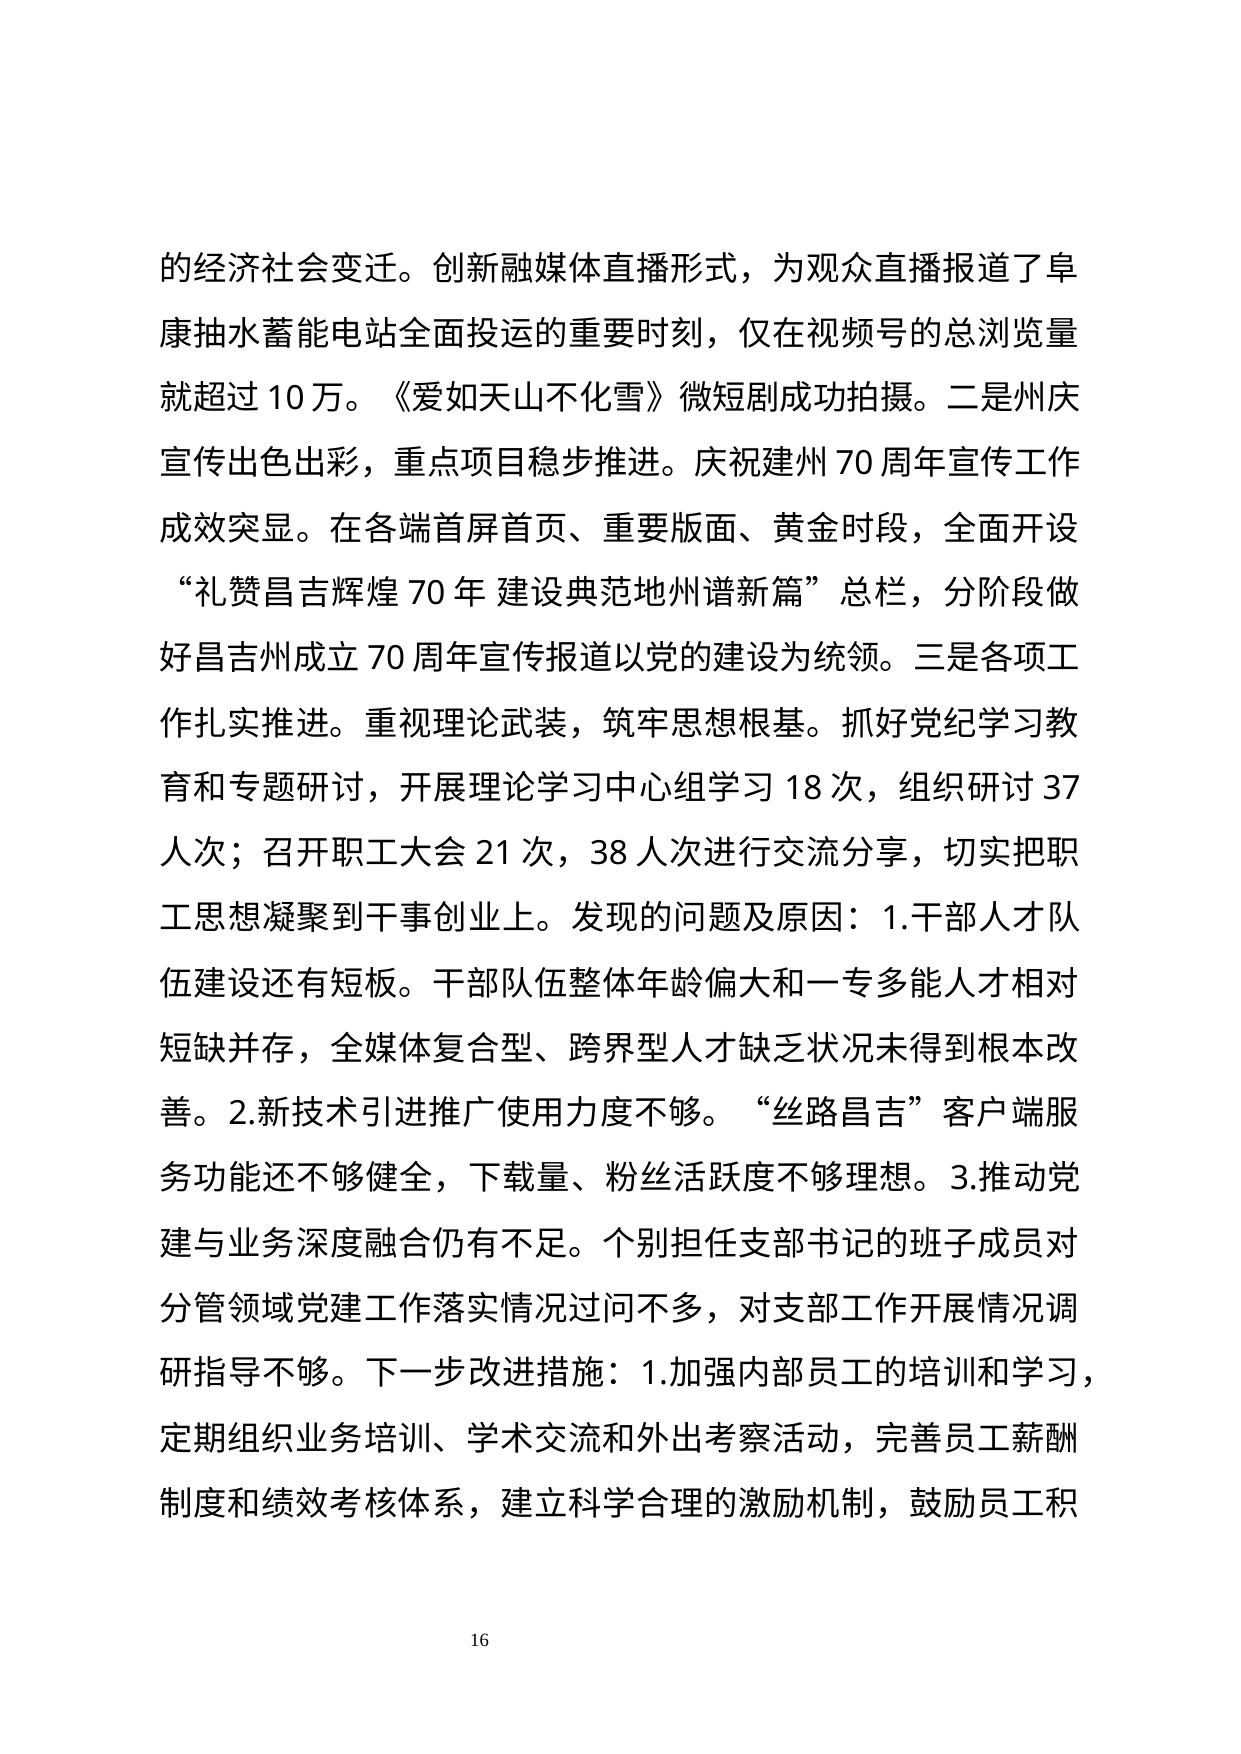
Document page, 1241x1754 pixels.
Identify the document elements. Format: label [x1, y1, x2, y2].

text [159, 233, 1081, 1533]
